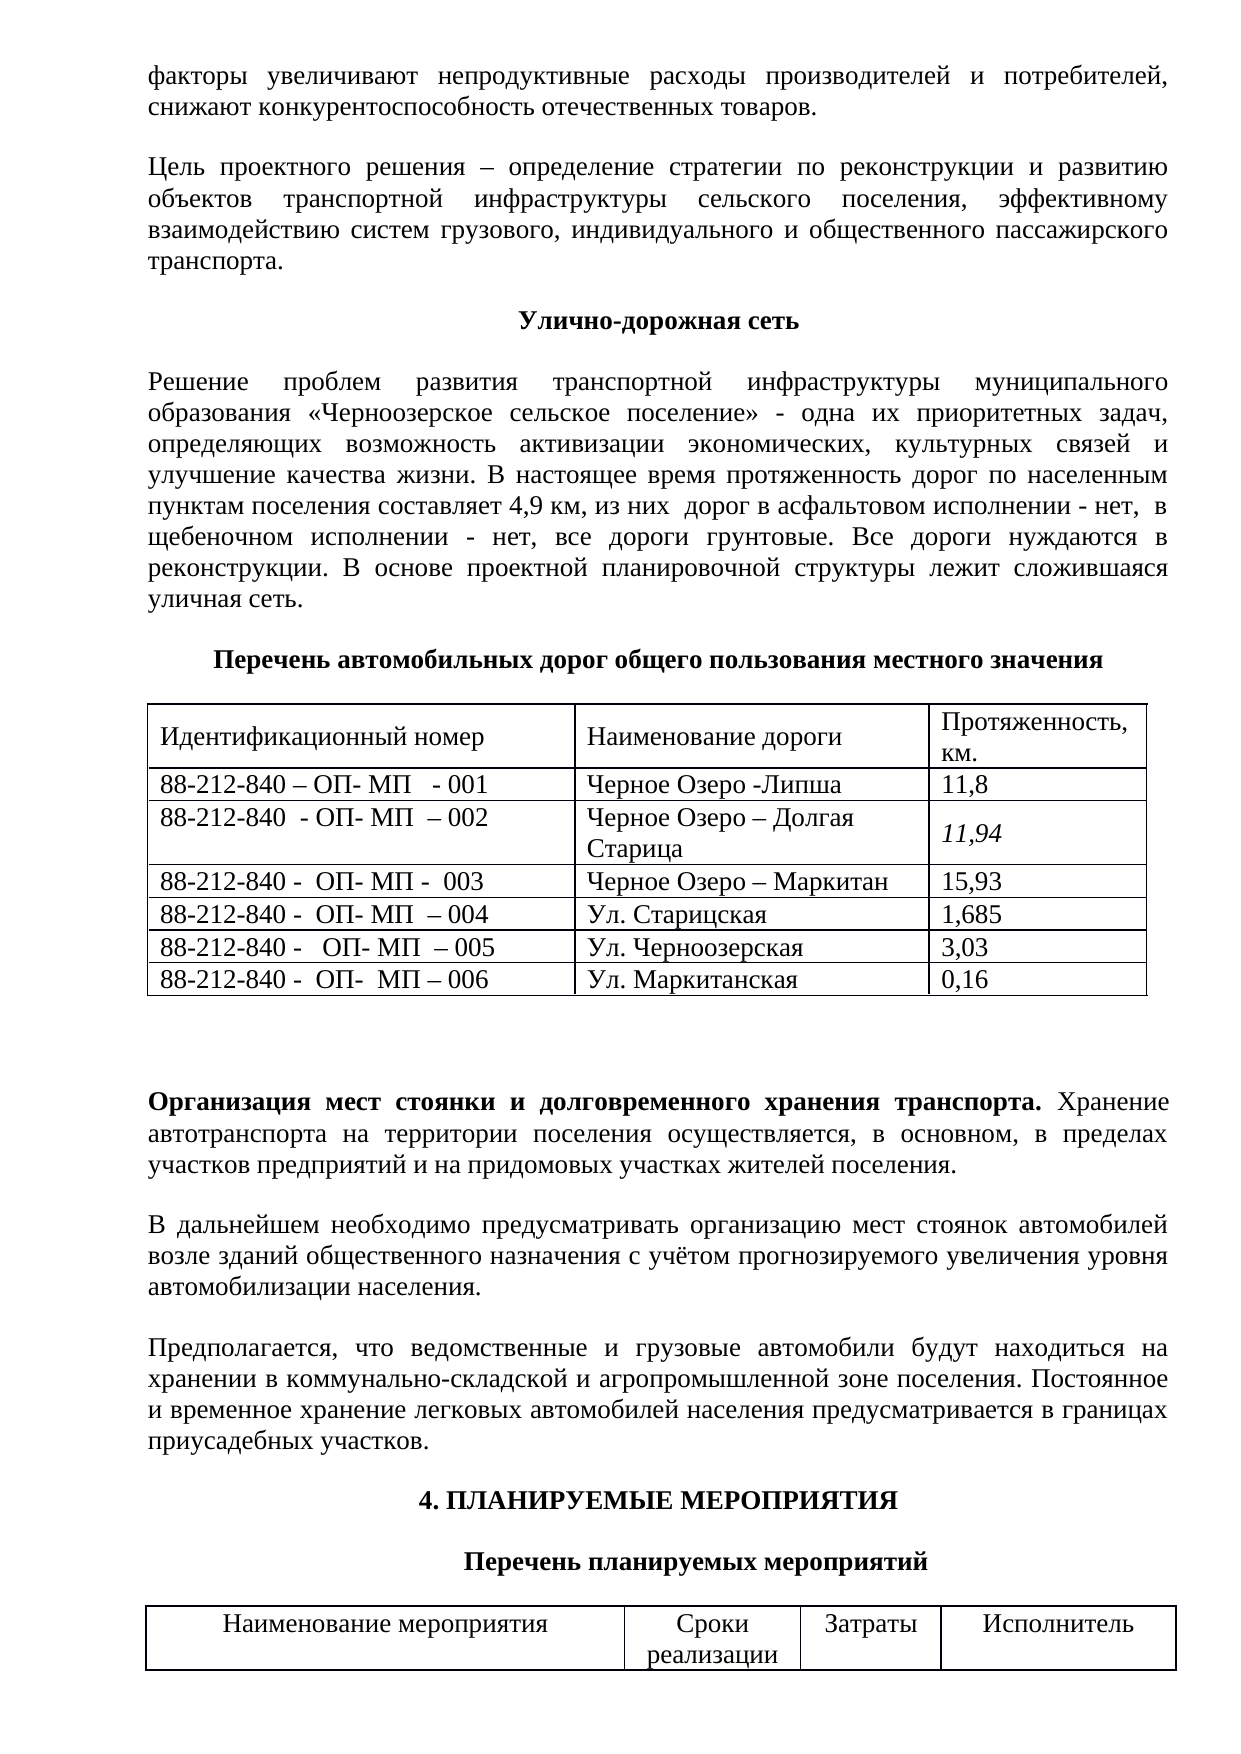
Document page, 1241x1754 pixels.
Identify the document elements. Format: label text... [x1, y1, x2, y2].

table_cell 88-212-840 - ОП- МП – 002 [148, 801, 574, 864]
table_header Исполнитель [942, 1607, 1175, 1669]
text Решение проблем развития транспортной инфраструктуры муниципального образования «Черноозерское сельское поселение» - одна их приоритетных задач, определяющих возможность активизации экономических, культурных связей и улучшение качества жизни. В настоящее время протяженность дорог по населенным пунктам поселения составляет 4,9 км, из них дорог в асфальтовом исполнении - нет, в щебеночном исполнении - нет, все дороги грунтовые. Все дороги нуждаются в реконструкции. В основе проектной планировочной структуры лежит сложившаяся уличная сеть. [148, 364, 1169, 614]
text Цель проектного решения – определение стратегии по реконструкции и развитию объектов транспортной инфраструктуры сельского поселения, эффективному взаимодействию систем грузового, индивидуального и общественного пассажирского транспорта. [148, 151, 1169, 275]
table_cell 11,8 [930, 769, 1146, 800]
table_header Наименование дороги [576, 705, 928, 767]
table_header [147, 1607, 624, 1669]
table_cell 15,93 [930, 865, 1146, 896]
table_cell 1,685 [930, 898, 1146, 929]
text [148, 59, 1169, 121]
table_cell 88-212-840 - ОП- МП – 005 [148, 930, 574, 962]
table_cell 88-212-840 - ОП- МП – 004 [148, 898, 574, 929]
table_header Сроки реализации [625, 1607, 800, 1669]
table_cell 88-212-840 - ОП- МП - 003 [148, 865, 574, 896]
text Предполагается, что ведомственные и грузовые автомобили будут находиться на хранении в коммунально-складской и агропромышленной зоне поселения. Постоянное и временное хранение легковых автомобилей населения предусматривается в границах приусадебных участков. [148, 1331, 1169, 1455]
text Организация мест стоянки и долговременного хранения транспорта. Хранение автотранспорта на территории поселения осуществляется, в основном, в пределах участков предприятий и на придомовых участках жителей поселения. [148, 1086, 1169, 1179]
table_cell Черное Озеро – Долгая Старица [576, 801, 928, 864]
table_cell 0,16 [930, 963, 1146, 994]
table_cell 11,94 [930, 801, 1146, 864]
table_cell 3,03 [930, 931, 1146, 962]
text В дальнейшем необходимо предусматривать организацию мест стоянок автомобилей возле зданий общественного назначения с учётом прогнозируемого увеличения уровня автомобилизации населения. [148, 1208, 1169, 1302]
table_cell Черное Озеро – Маркитан [576, 865, 928, 896]
text Улично-дорожная сеть [148, 304, 1169, 335]
text Перечень автомобильных дорог общего пользования местного значения [148, 643, 1169, 674]
table_cell 88-212-840 – ОП- МП - 001 [148, 768, 574, 800]
text Перечень планируемых мероприятий [223, 1545, 1169, 1576]
table_header Затраты тыс.руб. [801, 1607, 940, 1669]
table_cell Ул. Старицская [576, 898, 928, 929]
table_cell Черное Озеро -Липша [576, 769, 928, 800]
table_cell Ул. Маркитанская [576, 963, 928, 994]
text 4. ПЛАНИРУЕМЫЕ МЕРОПРИЯТИЯ [148, 1484, 1169, 1516]
table_header Идентификационный номер [148, 705, 574, 767]
table_cell Ул. Черноозерская [576, 931, 928, 962]
table_header Протяженность, км. [930, 705, 1146, 767]
table_cell 88-212-840 - ОП- МП – 006 [148, 963, 574, 994]
